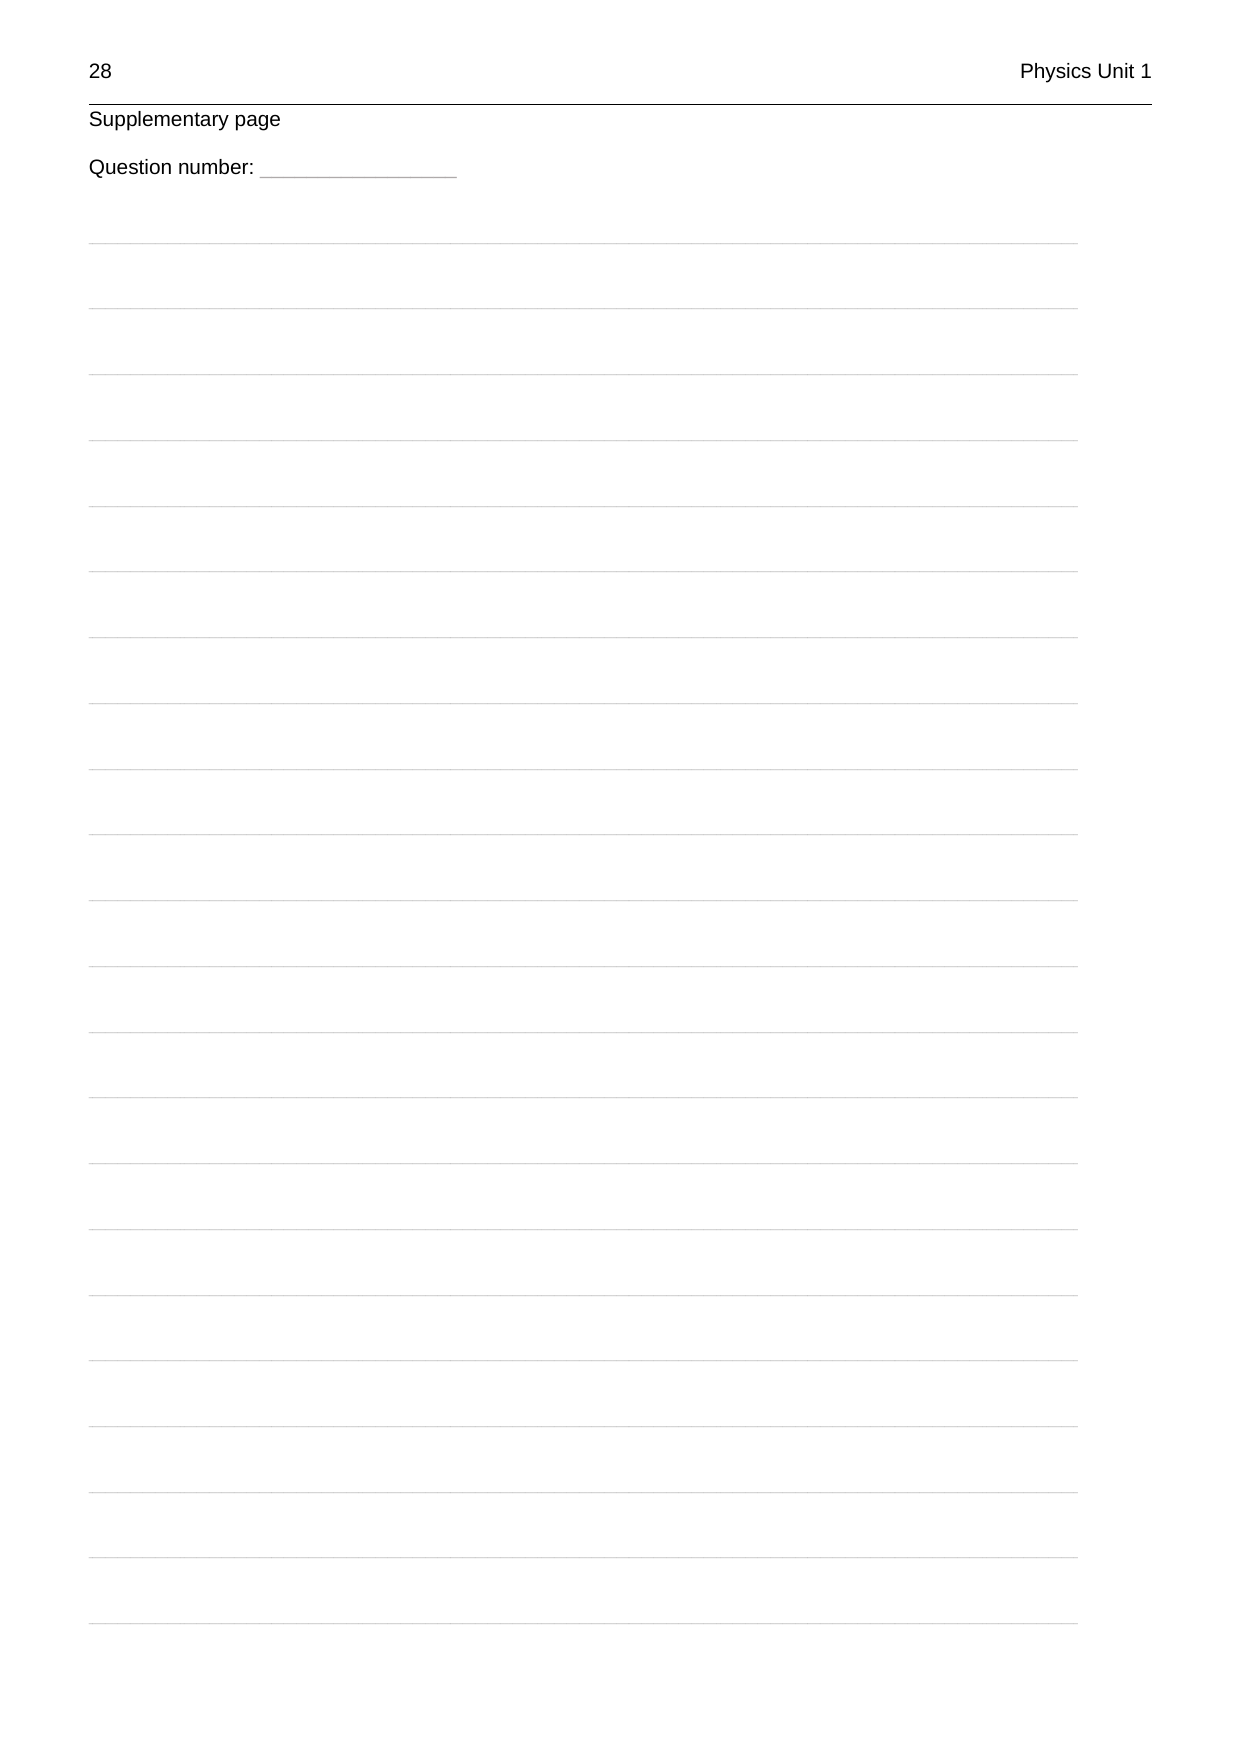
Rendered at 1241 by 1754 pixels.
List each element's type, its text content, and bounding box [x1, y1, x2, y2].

text Question number: _________________ [89, 155, 1187, 179]
text Supplementary page [89, 107, 1152, 131]
